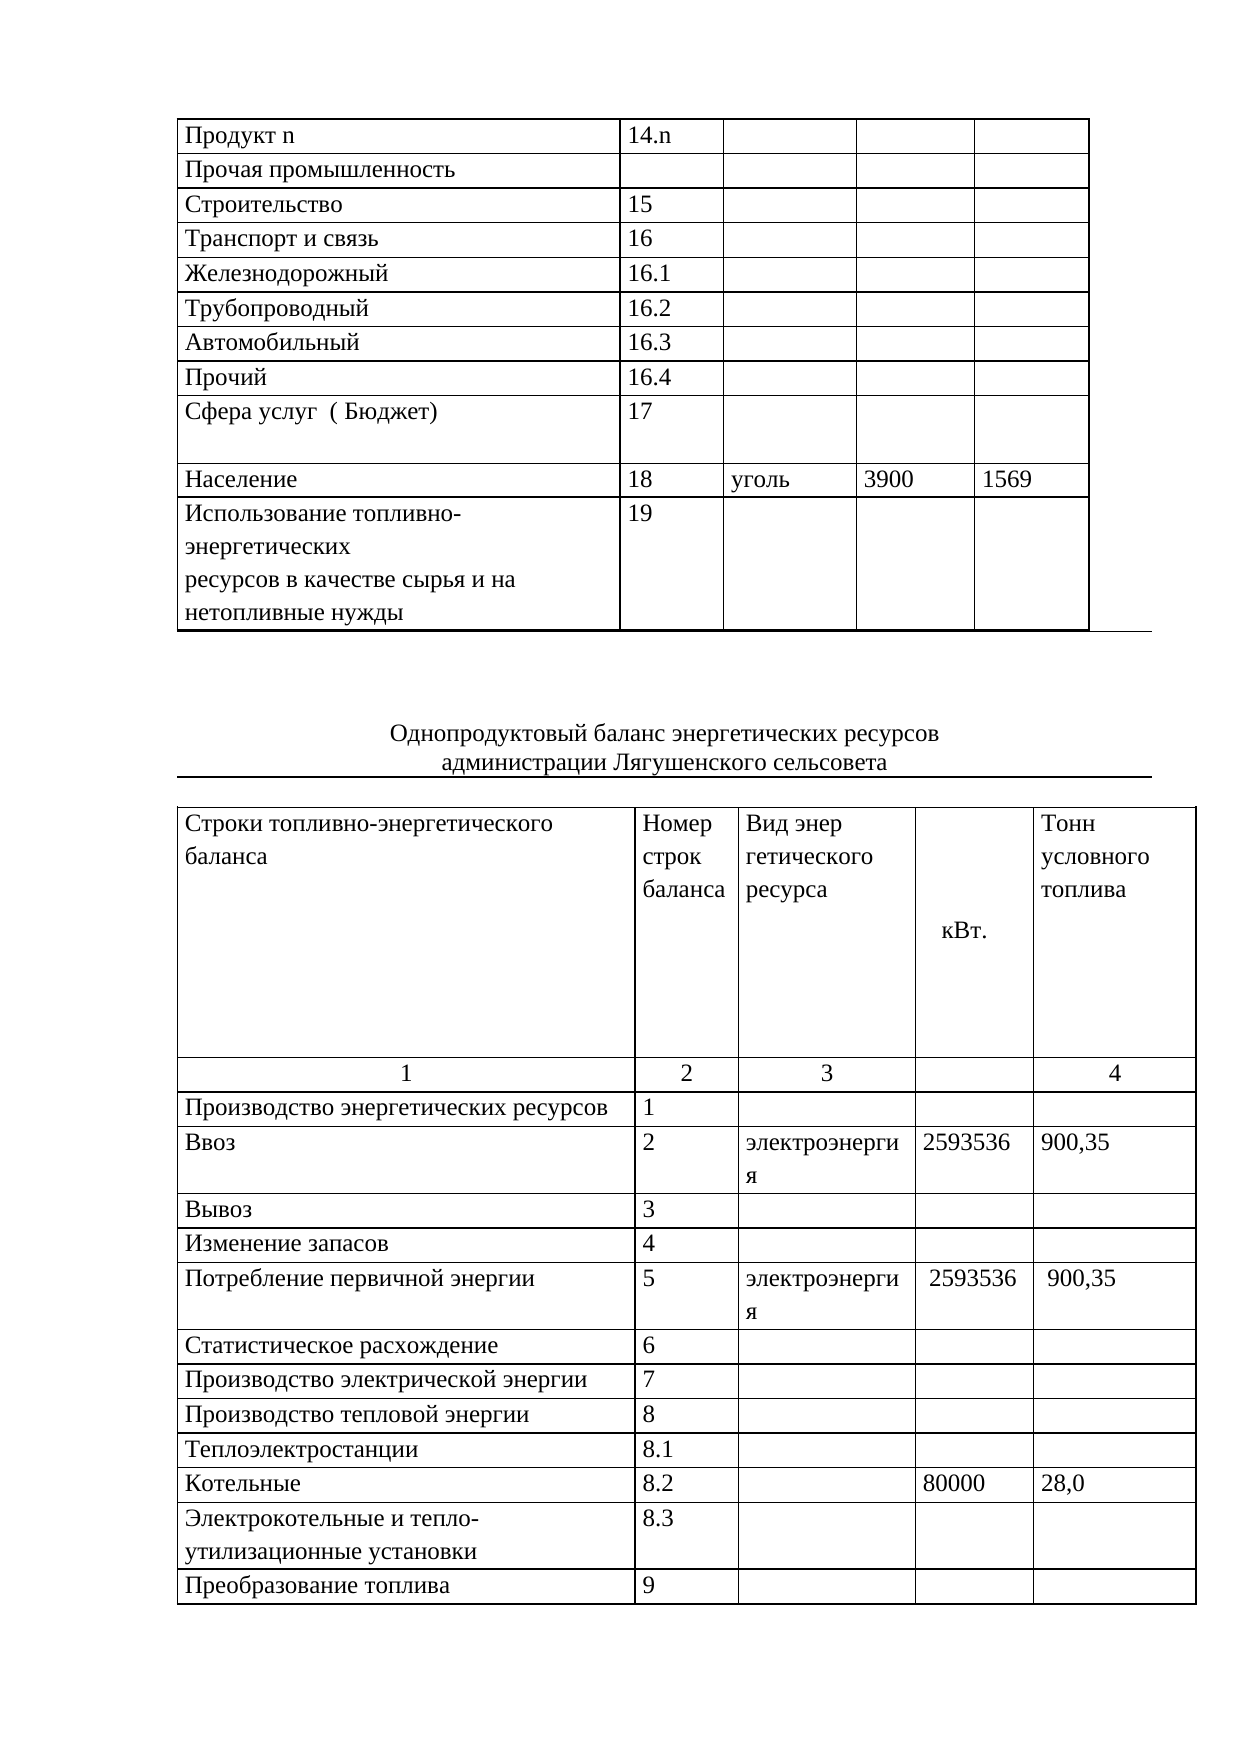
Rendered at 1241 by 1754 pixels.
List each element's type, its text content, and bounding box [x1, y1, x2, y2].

table_cell [724, 189, 856, 222]
table_cell Ввоз [178, 1127, 634, 1192]
table_cell [916, 1330, 1033, 1363]
table_cell [916, 1194, 1033, 1227]
table_cell электроэнергия [739, 1127, 915, 1192]
table_cell [975, 189, 1088, 222]
table_cell 6 [636, 1330, 738, 1363]
table_cell [916, 1399, 1033, 1432]
table_cell [739, 1365, 915, 1398]
table_cell [739, 1229, 915, 1262]
table_cell [916, 1434, 1033, 1467]
table_cell 5 [636, 1263, 738, 1328]
table_cell [1034, 1229, 1195, 1262]
table_cell 1 [178, 1058, 634, 1091]
table_cell [857, 362, 974, 395]
table_cell [739, 1570, 915, 1603]
table_cell [739, 1503, 915, 1568]
table_cell Транспорт и связь [178, 223, 619, 256]
table_cell [621, 154, 723, 187]
table_cell 28,0 [1034, 1468, 1195, 1501]
table_cell 8.3 [636, 1503, 738, 1568]
table_cell 2593536 [916, 1263, 1033, 1328]
table_cell Продукт n [178, 120, 619, 153]
table_cell [857, 120, 974, 153]
table_cell [857, 189, 974, 222]
table_cell 1569 [975, 464, 1088, 496]
table_cell [916, 1503, 1033, 1568]
table_cell Преобразование топлива [178, 1570, 634, 1603]
table_header Тонн условного топлива [1034, 808, 1195, 1056]
table_cell 900,35 [1034, 1263, 1195, 1328]
table_cell Использование топливно-энергетических ресурсов в качестве сырья и на нетопливные нужды [178, 498, 619, 629]
table_cell [975, 293, 1088, 326]
table_cell [724, 327, 856, 360]
table_cell [1034, 1399, 1195, 1432]
table_cell [724, 120, 856, 153]
table_cell [739, 1330, 915, 1363]
table_cell 8.2 [636, 1468, 738, 1501]
table_cell [916, 1093, 1033, 1126]
table_cell 16.3 [621, 327, 723, 360]
table_cell 16.4 [621, 362, 723, 395]
table_cell 8 [636, 1399, 738, 1432]
table_cell 9 [636, 1570, 738, 1603]
table_cell [724, 223, 856, 256]
table_cell [1034, 1434, 1195, 1467]
table_cell 15 [621, 189, 723, 222]
table_cell 14.n [621, 120, 723, 153]
table_cell 4 [636, 1229, 738, 1262]
table_cell [975, 120, 1088, 153]
table_cell Прочий [178, 362, 619, 395]
table_cell Изменение запасов [178, 1229, 634, 1262]
table_cell 17 [621, 396, 723, 462]
table_cell Прочая промышленность [178, 154, 619, 187]
table_cell 18 [621, 464, 723, 496]
table_cell Трубопроводный [178, 293, 619, 326]
table_cell [857, 498, 974, 629]
table_cell [739, 1399, 915, 1432]
table_header кВт. [916, 808, 1033, 1056]
table_cell [739, 1194, 915, 1227]
table_header Вид энер гетического ресурса [739, 808, 915, 1056]
table_cell 900,35 [1034, 1127, 1195, 1192]
table_cell Производство тепловой энергии [178, 1399, 634, 1432]
table_cell [975, 154, 1088, 187]
table_cell 1 [636, 1093, 738, 1126]
table_cell [739, 1093, 915, 1126]
table_cell [857, 293, 974, 326]
table_cell [724, 498, 856, 629]
table_cell [857, 258, 974, 291]
table_cell Вывоз [178, 1194, 634, 1227]
table_cell [1034, 1365, 1195, 1398]
table_header Номер строк баланса [636, 808, 738, 1056]
table_cell [1034, 1194, 1195, 1227]
table_cell Котельные [178, 1468, 634, 1501]
table_cell 16 [621, 223, 723, 256]
table_cell уголь [724, 464, 856, 496]
table_cell 4 [1034, 1058, 1195, 1091]
table_cell [1034, 1570, 1195, 1603]
table_cell [916, 1570, 1033, 1603]
text администрации Лягушенского сельсовета [177, 747, 1152, 776]
table_cell Теплоэлектростанции [178, 1434, 634, 1467]
table_cell Производство энергетических ресурсов [178, 1093, 634, 1126]
table_cell 7 [636, 1365, 738, 1398]
table_cell [975, 223, 1088, 256]
table_cell Производство электрической энергии [178, 1365, 634, 1398]
table_cell 2593536 [916, 1127, 1033, 1192]
table_cell Население [178, 464, 619, 496]
table_header Строки топливно-энергетического баланса [178, 808, 634, 1056]
table_cell Сфера услуг ( Бюджет) [178, 396, 619, 462]
table_cell [975, 258, 1088, 291]
table_cell [739, 1468, 915, 1501]
table_cell [857, 327, 974, 360]
table_cell 2 [636, 1058, 738, 1091]
table_cell [724, 362, 856, 395]
table_cell [857, 223, 974, 256]
table_cell 80000 [916, 1468, 1033, 1501]
table_cell [975, 362, 1088, 395]
table_cell [975, 396, 1088, 462]
table_cell [975, 327, 1088, 360]
table_cell 3 [739, 1058, 915, 1091]
table_cell 16.1 [621, 258, 723, 291]
table_cell Потребление первичной энергии [178, 1263, 634, 1328]
table_cell [724, 293, 856, 326]
table_cell 19 [621, 498, 723, 629]
table_cell [857, 396, 974, 462]
table_cell [724, 396, 856, 462]
table_cell 3 [636, 1194, 738, 1227]
table_cell [1034, 1093, 1195, 1126]
table_cell [916, 1365, 1033, 1398]
table_cell Электрокотельные и тепло- утилизационные установки [178, 1503, 634, 1568]
table_cell [916, 1229, 1033, 1262]
table_cell 8.1 [636, 1434, 738, 1467]
table_cell [724, 154, 856, 187]
table_cell Статистическое расхождение [178, 1330, 634, 1363]
table_cell Железнодорожный [178, 258, 619, 291]
table_cell электроэнергия [739, 1263, 915, 1328]
table_cell [857, 154, 974, 187]
table_cell [724, 258, 856, 291]
table_cell [975, 498, 1088, 629]
table_cell 16.2 [621, 293, 723, 326]
table_cell [1034, 1503, 1195, 1568]
table_cell [916, 1058, 1033, 1091]
table_cell Автомобильный [178, 327, 619, 360]
table_cell [1034, 1330, 1195, 1363]
text Однопродуктовый баланс энергетических ресурсов [177, 718, 1152, 747]
table_cell [739, 1434, 915, 1467]
table_cell Строительство [178, 189, 619, 222]
table_cell 2 [636, 1127, 738, 1192]
table_cell 3900 [857, 464, 974, 496]
